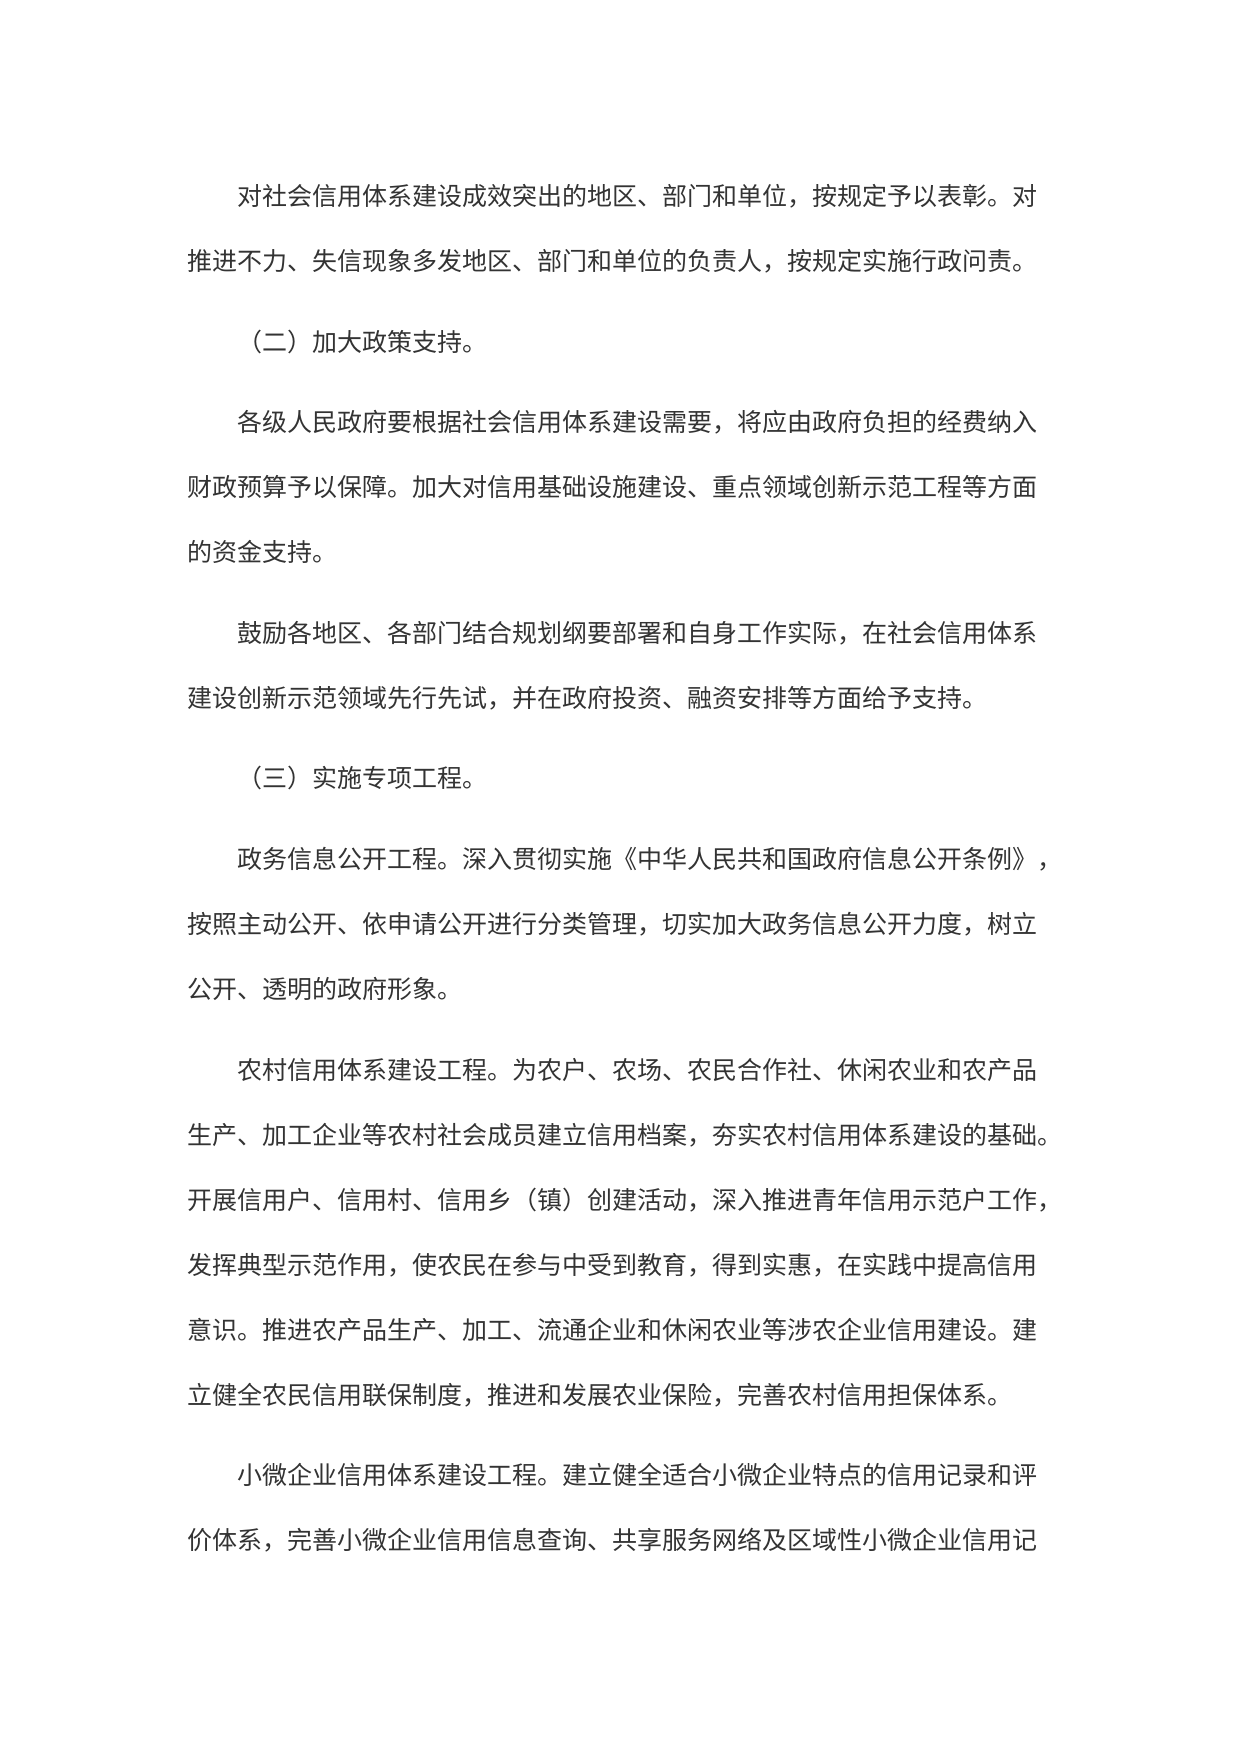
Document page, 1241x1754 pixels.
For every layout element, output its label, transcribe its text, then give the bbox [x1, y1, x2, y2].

text （三）实施专项工程。 [187, 744, 1053, 809]
text （二）加大政策支持。 [187, 308, 1053, 373]
text 农村信用体系建设工程。为农户、农场、农民合作社、休闲农业和农产品生产、加工企业等农村社会成员建立信用档案，夯实农村信用体系建设的基础。开展信用户、信用村、信用乡（镇）创建活动，深入推进青年信用示范户工作，发挥典型示范作用，使农民在参与中受到教育，得到实惠，在实践中提高信用意识。推进农产品生产、加工、流通企业和休闲农业等涉农企业信用建设。建立健全农民信用联保制度，推进和发展农业保险，完善农村信用担保体系。 [187, 1036, 1053, 1426]
text 鼓励各地区、各部门结合规划纲要部署和自身工作实际，在社会信用体系建设创新示范领域先行先试，并在政府投资、融资安排等方面给予支持。 [187, 599, 1053, 729]
text 政务信息公开工程。深入贯彻实施《中华人民共和国政府信息公开条例》，按照主动公开、依申请公开进行分类管理，切实加大政务信息公开力度，树立公开、透明的政府形象。 [187, 825, 1053, 1020]
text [187, 1441, 1053, 1571]
text 各级人民政府要根据社会信用体系建设需要，将应由政府负担的经费纳入财政预算予以保障。加大对信用基础设施建设、重点领域创新示范工程等方面的资金支持。 [187, 388, 1053, 583]
text 对社会信用体系建设成效突出的地区、部门和单位，按规定予以表彰。对推进不力、失信现象多发地区、部门和单位的负责人，按规定实施行政问责。 [187, 162, 1053, 292]
